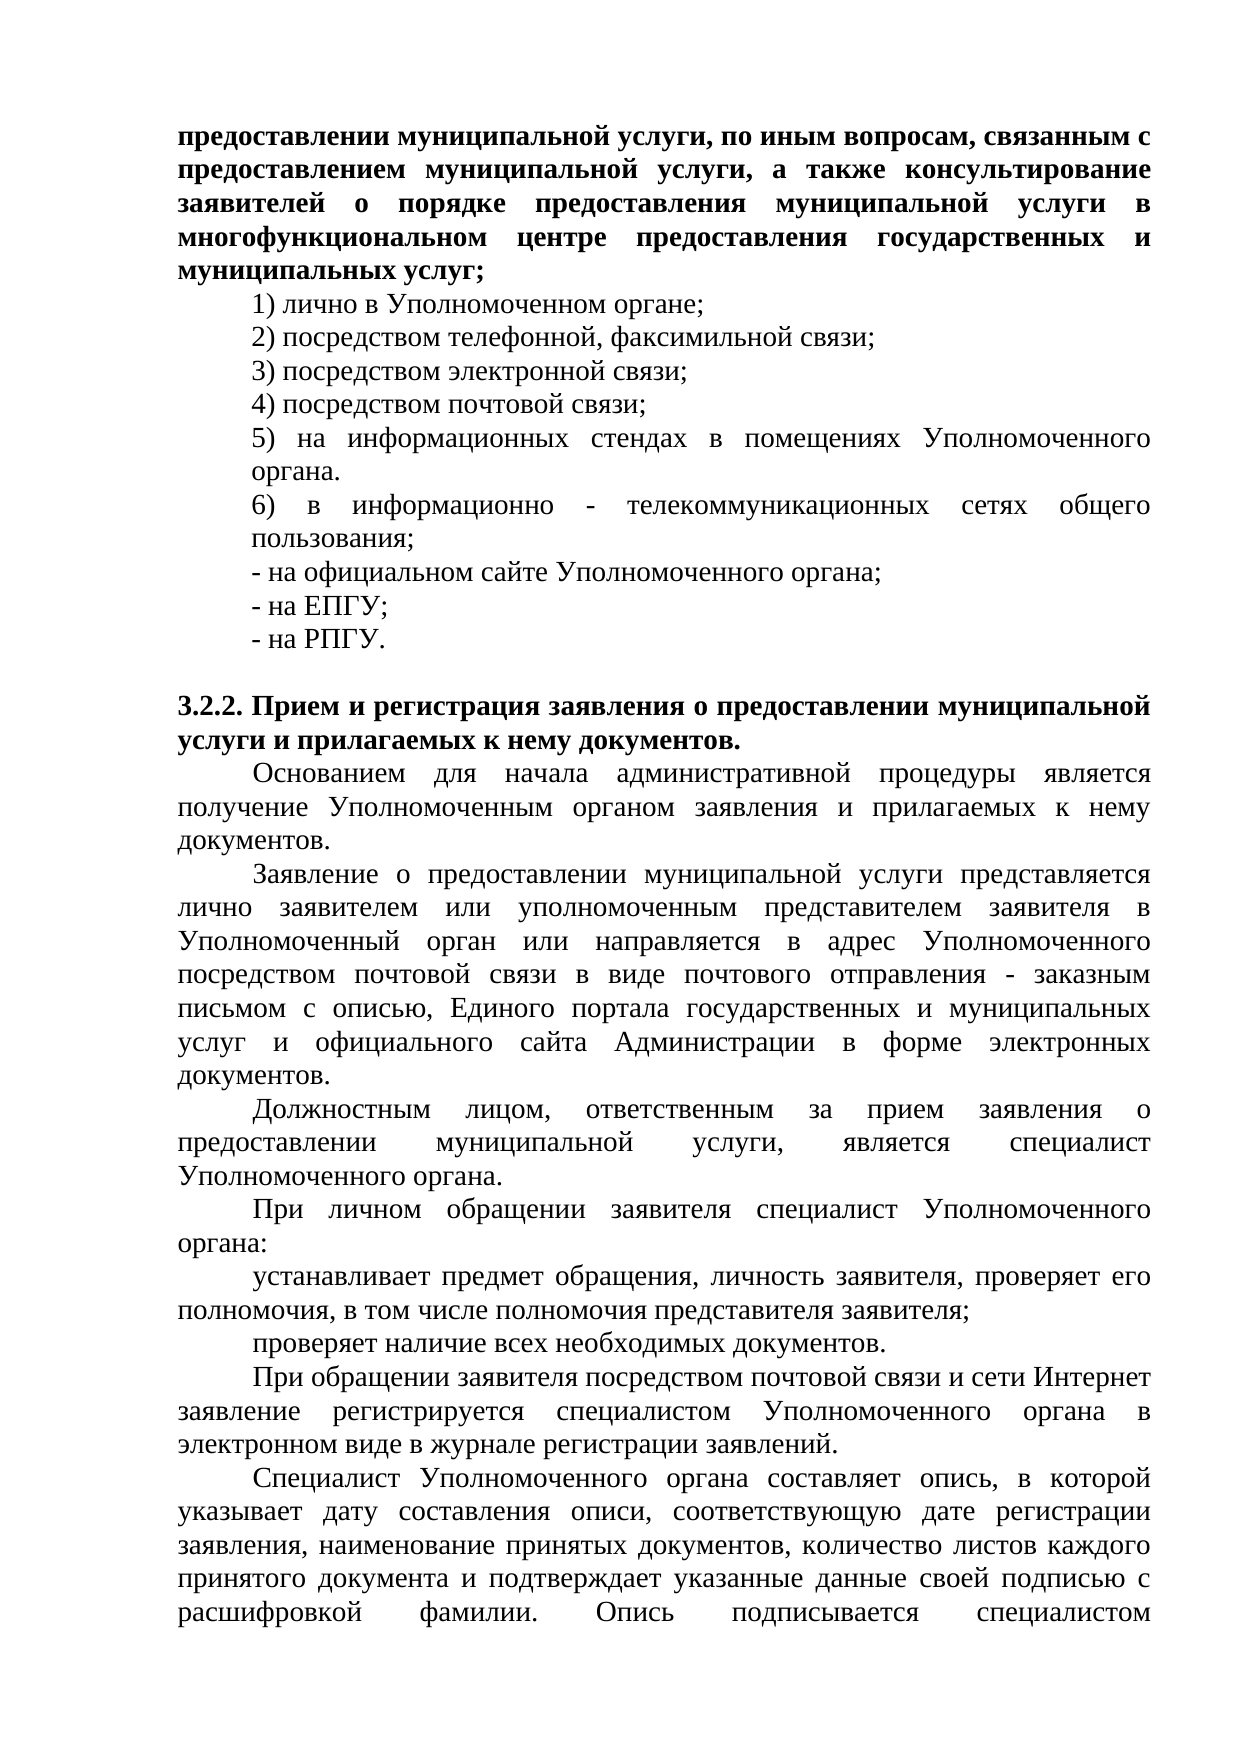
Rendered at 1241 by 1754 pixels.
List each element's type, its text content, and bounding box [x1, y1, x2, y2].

text 4) посредством почтовой связи; [251, 386, 1152, 420]
text - на ЕПГУ; [251, 588, 1152, 621]
text - на РПГУ. [177, 621, 1152, 655]
text Должностным лицом, ответственным за прием заявления о предоставлении муниципальной услуги, является специалист Уполномоченного органа. [177, 1091, 1152, 1191]
text устанавливает предмет обращения, личность заявителя, проверяет его полномочия, в том числе полномочия представителя заявителя; [177, 1258, 1152, 1326]
text 1) лично в Уполномоченном органе; [251, 286, 1152, 319]
text 3.2.2. Прием и регистрация заявления о предоставлении муниципальной услуги и прилагаемых к нему документов. [177, 688, 1152, 755]
text 6) в информационно - телекоммуникационных сетях общего пользования; [251, 487, 1152, 554]
text 2) посредством телефонной, факсимильной связи; [251, 319, 1152, 353]
text Заявление о предоставлении муниципальной услуги представляется лично заявителем или уполномоченным представителем заявителя в Уполномоченный орган или направляется в адрес Уполномоченного посредством почтовой связи в виде почтового отправления - заказным письмом с описью, Единого портала государственных и муниципальных услуг и официального сайта Администрации в форме электронных документов. [177, 856, 1152, 1091]
text проверяет наличие всех необходимых документов. [177, 1326, 1152, 1359]
text Основанием для начала административной процедуры является получение Уполномоченным органом заявления и прилагаемых к нему документов. [177, 755, 1152, 856]
text - на официальном сайте Уполномоченного органа; [251, 554, 1152, 588]
text При обращении заявителя посредством почтовой связи и сети Интернет заявление регистрируется специалистом Уполномоченного органа в электронном виде в журнале регистрации заявлений. [177, 1359, 1152, 1460]
text 3) посредством электронной связи; [251, 353, 1152, 386]
text При личном обращении заявителя специалист Уполномоченного органа: [177, 1191, 1152, 1258]
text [177, 1460, 1152, 1627]
text 5) на информационных стендах в помещениях Уполномоченного органа. [251, 420, 1152, 487]
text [177, 118, 1152, 286]
